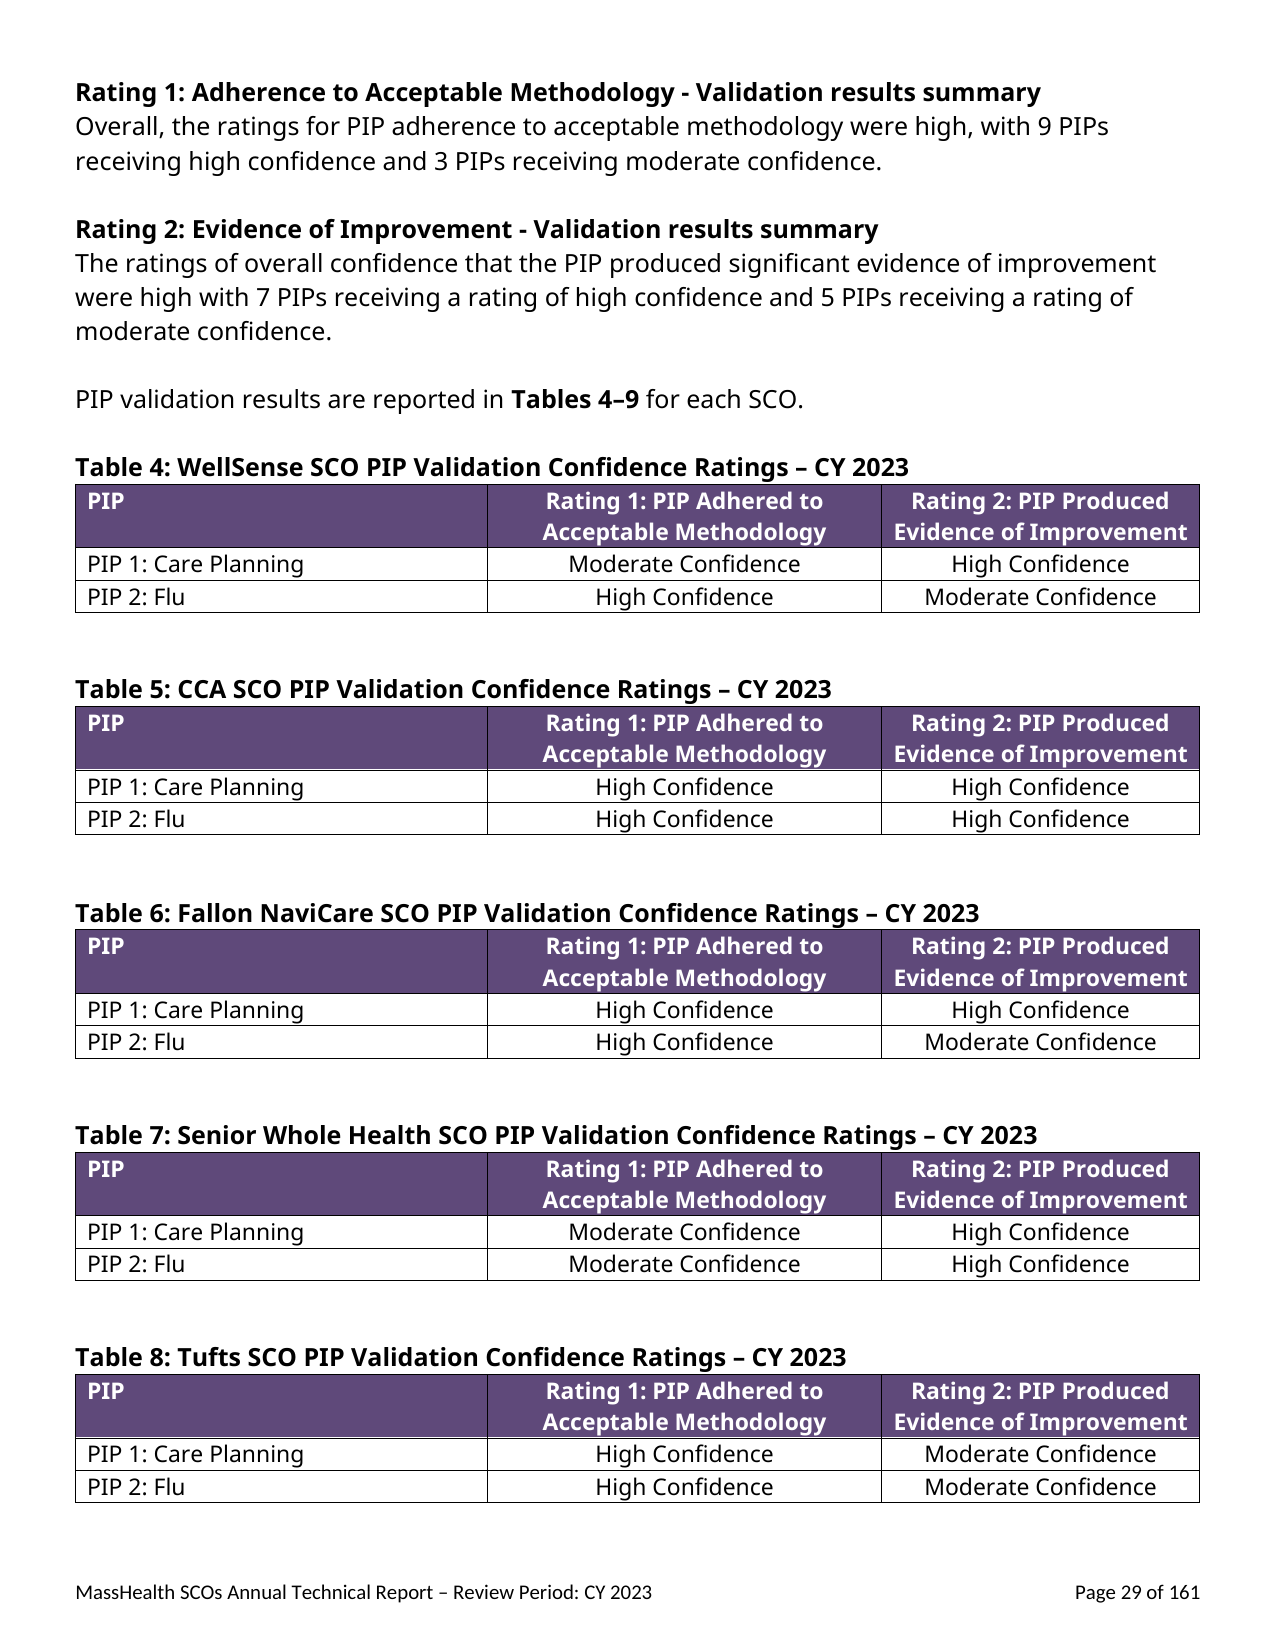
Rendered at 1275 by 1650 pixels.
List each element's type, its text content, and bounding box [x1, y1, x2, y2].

text Overall, the ratings for PIP adherence to acceptable methodology were high, with 9 PIPs receiving high confidence and 3 PIPs receiving moderate confidence. [75, 109, 1200, 177]
table_cell High Confidence [882, 548, 1199, 579]
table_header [882, 1375, 1199, 1437]
table_cell High Confidence [882, 1249, 1199, 1280]
table_cell Moderate Confidence [882, 1026, 1199, 1057]
text The ratings of overall confidence that the PIP produced significant evidence of improvement were high with 7 PIPs receiving a rating of high confidence and 5 PIPs receiving a rating of moderate confidence. [75, 245, 1200, 347]
table_cell PIP 1: Care Planning [76, 994, 487, 1025]
table_header Rating 2: PIP Produced Evidence of Improvement [882, 707, 1199, 769]
table_cell High Confidence [488, 1439, 881, 1470]
table_cell High Confidence [488, 1471, 881, 1502]
table_cell PIP 2: Flu [76, 803, 487, 834]
table_header PIP [76, 707, 487, 769]
table_cell High Confidence [488, 581, 881, 612]
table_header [488, 1375, 881, 1437]
table_header Rating 2: PIP Produced Evidence of Improvement [882, 930, 1199, 993]
table_cell PIP 2: Flu [76, 1026, 487, 1057]
text PIP validation results are reported in Tables 4–9 for each SCO. [75, 382, 1200, 416]
table_header Rating 1: PIP Adhered to Acceptable Methodology [488, 930, 881, 993]
table_cell PIP 2: Flu [76, 1249, 487, 1280]
table_cell High Confidence [488, 1026, 881, 1057]
table_header Rating 2: PIP Produced Evidence of Improvement [882, 485, 1199, 547]
text Table 8: Tufts SCO PIP Validation Confidence Ratings – CY 2023 [75, 1340, 1200, 1374]
table_header PIP [76, 930, 487, 993]
table_cell Moderate Confidence [882, 1471, 1199, 1502]
table_cell High Confidence [882, 994, 1199, 1025]
text Table 7: Senior Whole Health SCO PIP Validation Confidence Ratings – CY 2023 [75, 1117, 1200, 1152]
text Rating 2: Evidence of Improvement - Validation results summary [75, 211, 1200, 245]
table_header PIP [76, 1153, 487, 1215]
table_cell High Confidence [488, 803, 881, 834]
table_cell PIP 2: Flu [76, 581, 487, 612]
table_header Rating 1: PIP Adhered to Acceptable Methodology [488, 485, 881, 547]
table_cell PIP 1: Care Planning [76, 548, 487, 579]
table_cell High Confidence [882, 803, 1199, 834]
table_header Rating 1: PIP Adhered to Acceptable Methodology [488, 1153, 881, 1215]
table_cell Moderate Confidence [882, 581, 1199, 612]
table_cell High Confidence [882, 771, 1199, 802]
table_cell High Confidence [488, 994, 881, 1025]
table_cell High Confidence [882, 1216, 1199, 1247]
table_cell Moderate Confidence [488, 548, 881, 579]
table_cell PIP 1: Care Planning [76, 771, 487, 802]
table_header PIP [76, 485, 487, 547]
text Table 6: Fallon NaviCare SCO PIP Validation Confidence Ratings – CY 2023 [75, 895, 1200, 929]
table_cell Moderate Confidence [488, 1249, 881, 1280]
table_cell High Confidence [488, 771, 881, 802]
text Table 5: CCA SCO PIP Validation Confidence Ratings – CY 2023 [75, 672, 1200, 706]
table_cell PIP 1: Care Planning [76, 1216, 487, 1247]
text Table 4: WellSense SCO PIP Validation Confidence Ratings – CY 2023 [75, 450, 1200, 484]
table_header Rating 1: PIP Adhered to Acceptable Methodology [488, 707, 881, 769]
table_cell PIP 2: Flu [76, 1471, 487, 1502]
table_cell Moderate Confidence [882, 1439, 1199, 1470]
table_cell PIP 1: Care Planning [76, 1439, 487, 1470]
table_header PIP [76, 1375, 487, 1437]
text Rating 1: Adherence to Acceptable Methodology - Validation results summary [75, 75, 1200, 109]
table_header Rating 2: PIP Produced Evidence of Improvement [882, 1153, 1199, 1215]
table_cell Moderate Confidence [488, 1216, 881, 1247]
